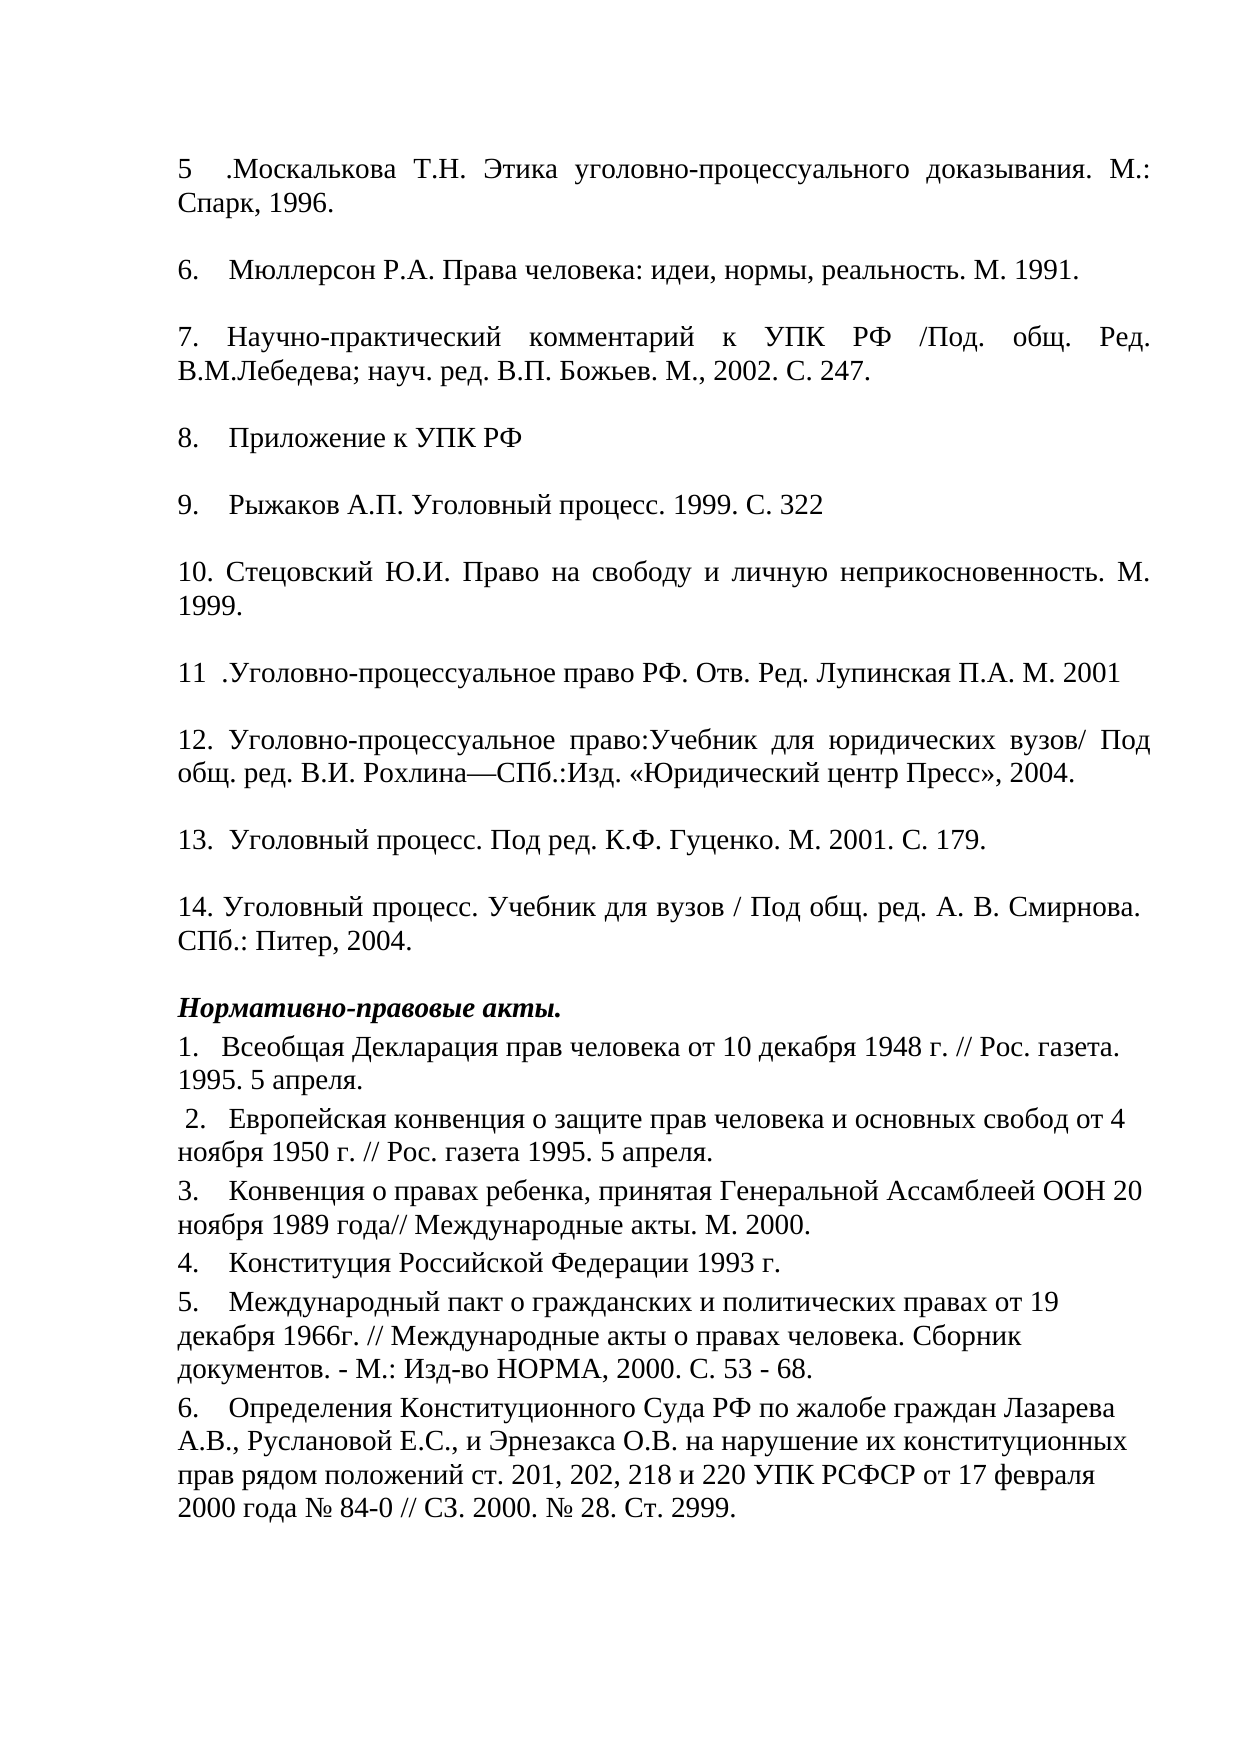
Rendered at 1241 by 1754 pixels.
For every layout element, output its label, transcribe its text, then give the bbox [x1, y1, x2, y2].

text 11 .Уголовно-процессуальное право РФ. Отв. Ред. Лупинская П.А. М. 2001 [177, 655, 1152, 688]
text 14. Уголовный процесс. Учебник для вузов / Под общ. ред. А. В. Смирнова. СПб.: Питер, 2004. [177, 889, 1152, 957]
text 6. Мюллерсон Р.А. Права человека: идеи, нормы, реальность. М. 1991. [177, 252, 1152, 286]
text 3. Конвенция о правах ребенка, принятая Генеральной Ассамблеей ООН 20 ноября 1989 года// Международные акты. М. 2000. [177, 1173, 1152, 1240]
text 12. Уголовно-процессуальное право:Учебник для юридических вузов/ Под общ. ред. В.И. Рохлина—СПб.:Изд. «Юридический центр Пресс», 2004. [177, 722, 1152, 789]
text 6. Определения Конституционного Суда РФ по жалобе граждан Лазарева А.В., Руслановой Е.С., и Эрнезакса О.В. на нарушение их конституционных прав рядом положений ст. 201, 202, 218 и 220 УПК РСФСР от 17 февраля 2000 года № 84-0 // СЗ. 2000. № 28. Ст. 2999. [177, 1390, 1152, 1524]
text 13. Уголовный процесс. Под ред. К.Ф. Гуценко. М. 2001. С. 179. [177, 822, 1152, 856]
text 4. Конституция Российской Федерации 1993 г. [177, 1245, 1152, 1279]
text 2. Европейская конвенция о защите прав человека и основных свобод от 4 ноября 1950 г. // Рос. газета 1995. 5 апреля. [177, 1101, 1152, 1168]
text 7. Научно-практический комментарий к УПК РФ /Под. общ. Ред. В.М.Лебедева; науч. ред. В.П. Божьев. М., 2002. С. 247. [177, 319, 1152, 386]
text 5. Международный пакт о гражданских и политических правах от 19 декабря 1966г. // Международные акты о правах человека. Сборник документов. - М.: Изд-во НОРМА, 2000. С. 53 - 68. [177, 1284, 1152, 1385]
text 8. Приложение к УПК РФ [177, 420, 1152, 453]
text 10. Стецовский Ю.И. Право на свободу и личную неприкосновенность. М. 1999. [177, 554, 1152, 621]
text 1. Всеобщая Декларация прав человека от 10 декабря 1948 г. // Рос. газета. 1995. 5 апреля. [177, 1029, 1152, 1096]
text Нормативно-правовые акты. [177, 990, 1152, 1024]
text 9. Рыжаков А.П. Уголовный процесс. 1999. С. 322 [177, 487, 1152, 521]
text 5 .Москалькова Т.Н. Этика уголовно-процессуального доказывания. М.: Спарк, 1996. [177, 152, 1152, 219]
